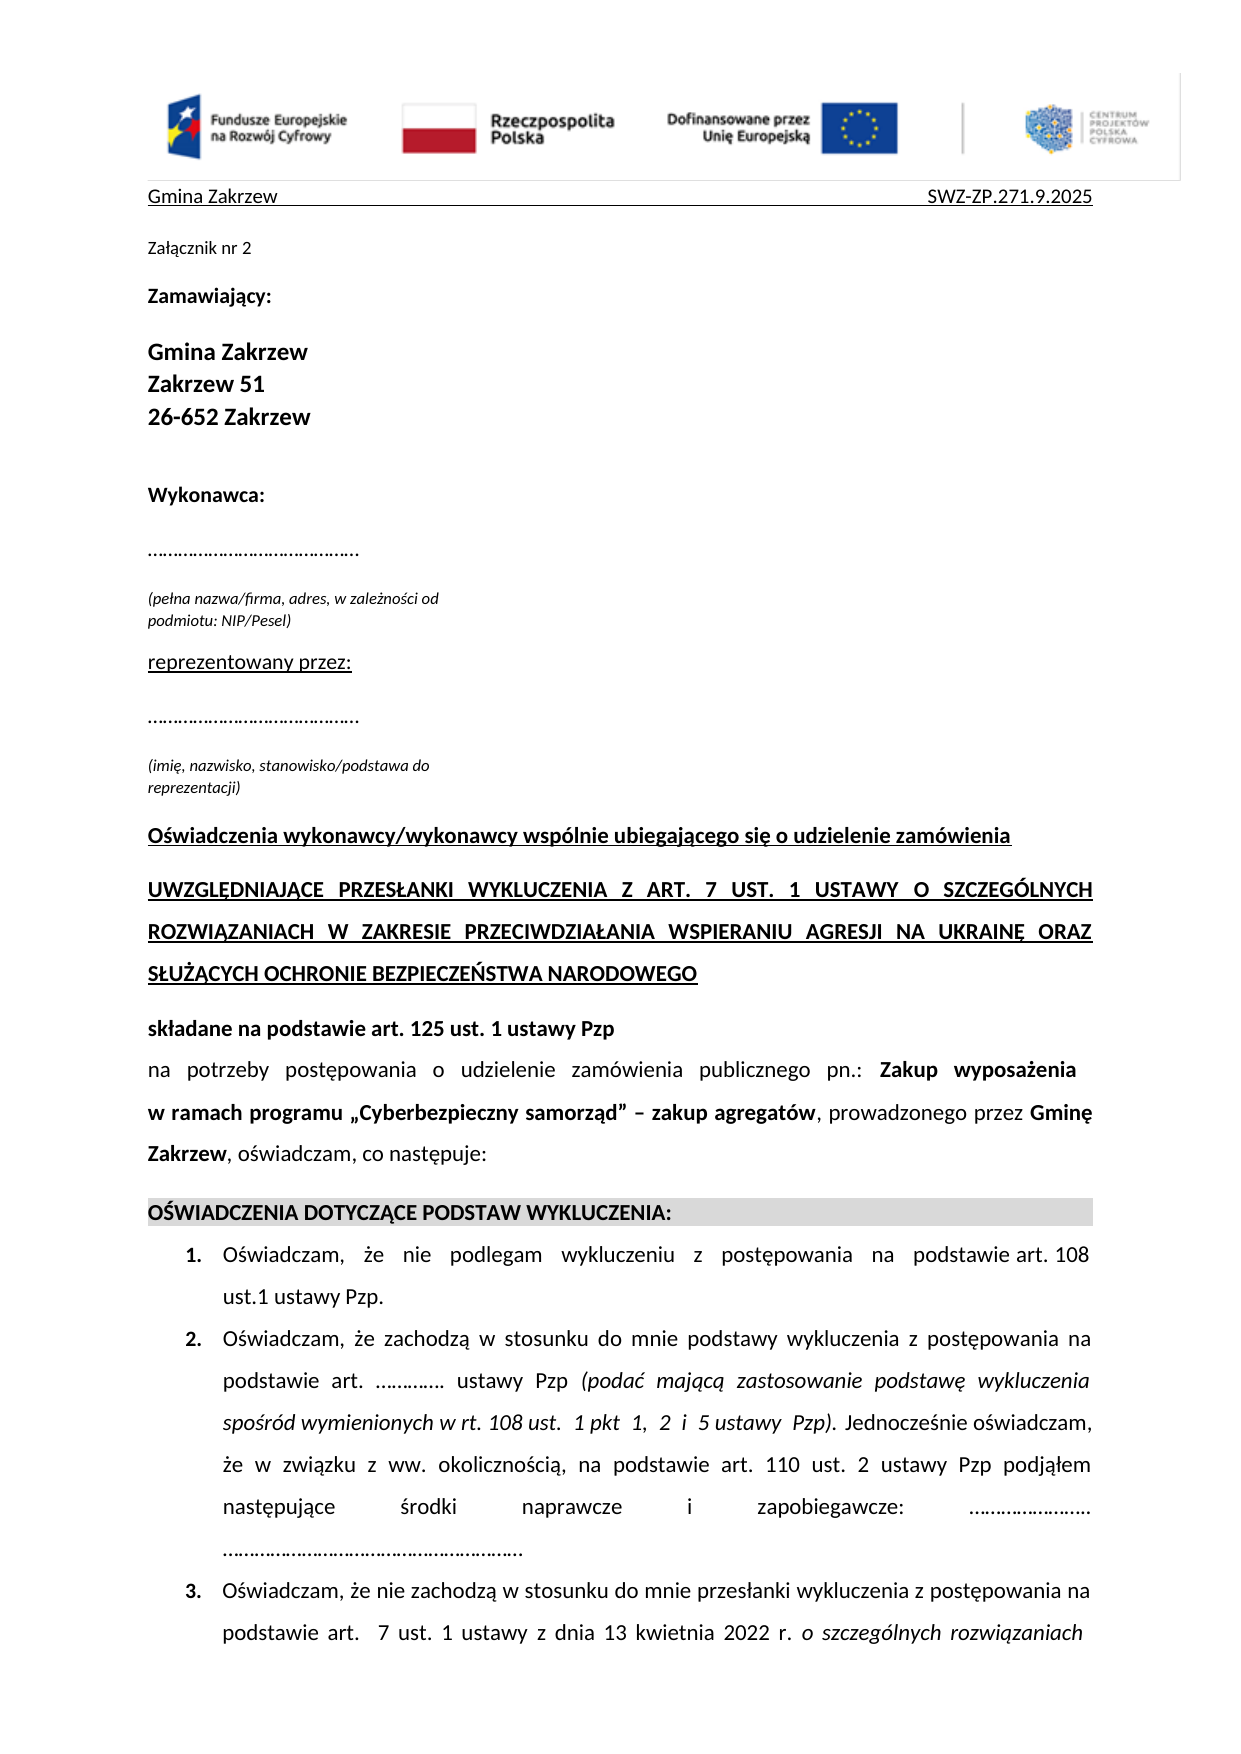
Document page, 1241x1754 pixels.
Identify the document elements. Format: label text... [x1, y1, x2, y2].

text …………………………………… [148, 535, 472, 561]
list Oświadczam, że nie podlegam wykluczeniu z postępowania na podstawie art. 108 ust.1 ustawy Pzp. [185, 1240, 1093, 1310]
text składane na podstawie art. 125 ust. 1 ustawy Pzp [148, 1014, 1093, 1042]
text 26-652 Zakrzew [148, 402, 1093, 432]
text OŚWIADCZENIA DOTYCZĄCE PODSTAW WYKLUCZENIA: [148, 1198, 1093, 1226]
text UWZGLĘDNIAJĄCE PRZESŁANKI WYKLUCZENIA Z ART. 7 UST. 1 USTAWY o szczególnych rozwiązaniach w zakresie przeciwdziałania wspieraniu agresji na Ukrainę oraz służących ochronie bezpieczeństwa narodowego [148, 875, 1093, 899]
text …………………………………… [148, 702, 472, 728]
list Oświadczam, że zachodzą w stosunku do mnie podstawy wykluczenia z postępowania na podstawie art. …………. ustawy Pzp (podać mającą zastosowanie podstawę wykluczenia spośród wymienionych w rt. 108 ust. 1 pkt 1, 2 i 5 ustawy Pzp). Jednocześnie oświadczam, że w związku z ww. okolicznością, na podstawie art. 110 ust. 2 ustawy Pzp podjąłem następujące środki naprawcze i zapobiegawcze: …………………..………………………………………………… [185, 1324, 1093, 1562]
text UWZGLĘDNIAJĄCE PRZESŁANKI WYKLUCZENIA Z ART. 7 UST. 1 USTAWY o szczególnych rozwiązaniach w zakresie przeciwdziałania wspieraniu agresji na Ukrainę oraz służących ochronie bezpieczeństwa narodowego [148, 943, 1093, 987]
text Wykonawca: [148, 481, 1093, 508]
text (imię, nazwisko, stanowisko/podstawa do reprezentacji) [148, 755, 472, 797]
text Zamawiający: [148, 282, 1093, 309]
text Zakrzew 51 [148, 369, 1093, 399]
text reprezentowany przez: [148, 648, 1093, 675]
text Załącznik nr 2 [148, 237, 1093, 259]
text na potrzeby postępowania o udzielenie zamówienia publicznego pn.: Zakup wyposażenia w ramach programu „Cyberbezpieczny samorząd” – zakup agregatów, prowadzonego przez Gminę Zakrzew, oświadczam, co następuje: [148, 1056, 1093, 1168]
picture [147, 73, 1184, 184]
text Oświadczenia wykonawcy/wykonawcy wspólnie ubiegającego się o udzielenie zamówienia [148, 821, 1093, 849]
text Gmina Zakrzew [148, 336, 1093, 366]
text (pełna nazwa/firma, adres, w zależności od podmiotu: NIP/Pesel) [148, 588, 472, 630]
text UWZGLĘDNIAJĄCE PRZESŁANKI WYKLUCZENIA Z ART. 7 UST. 1 USTAWY o szczególnych rozwiązaniach w zakresie przeciwdziałania wspieraniu agresji na Ukrainę oraz służących ochronie bezpieczeństwa narodowego [148, 901, 1093, 941]
